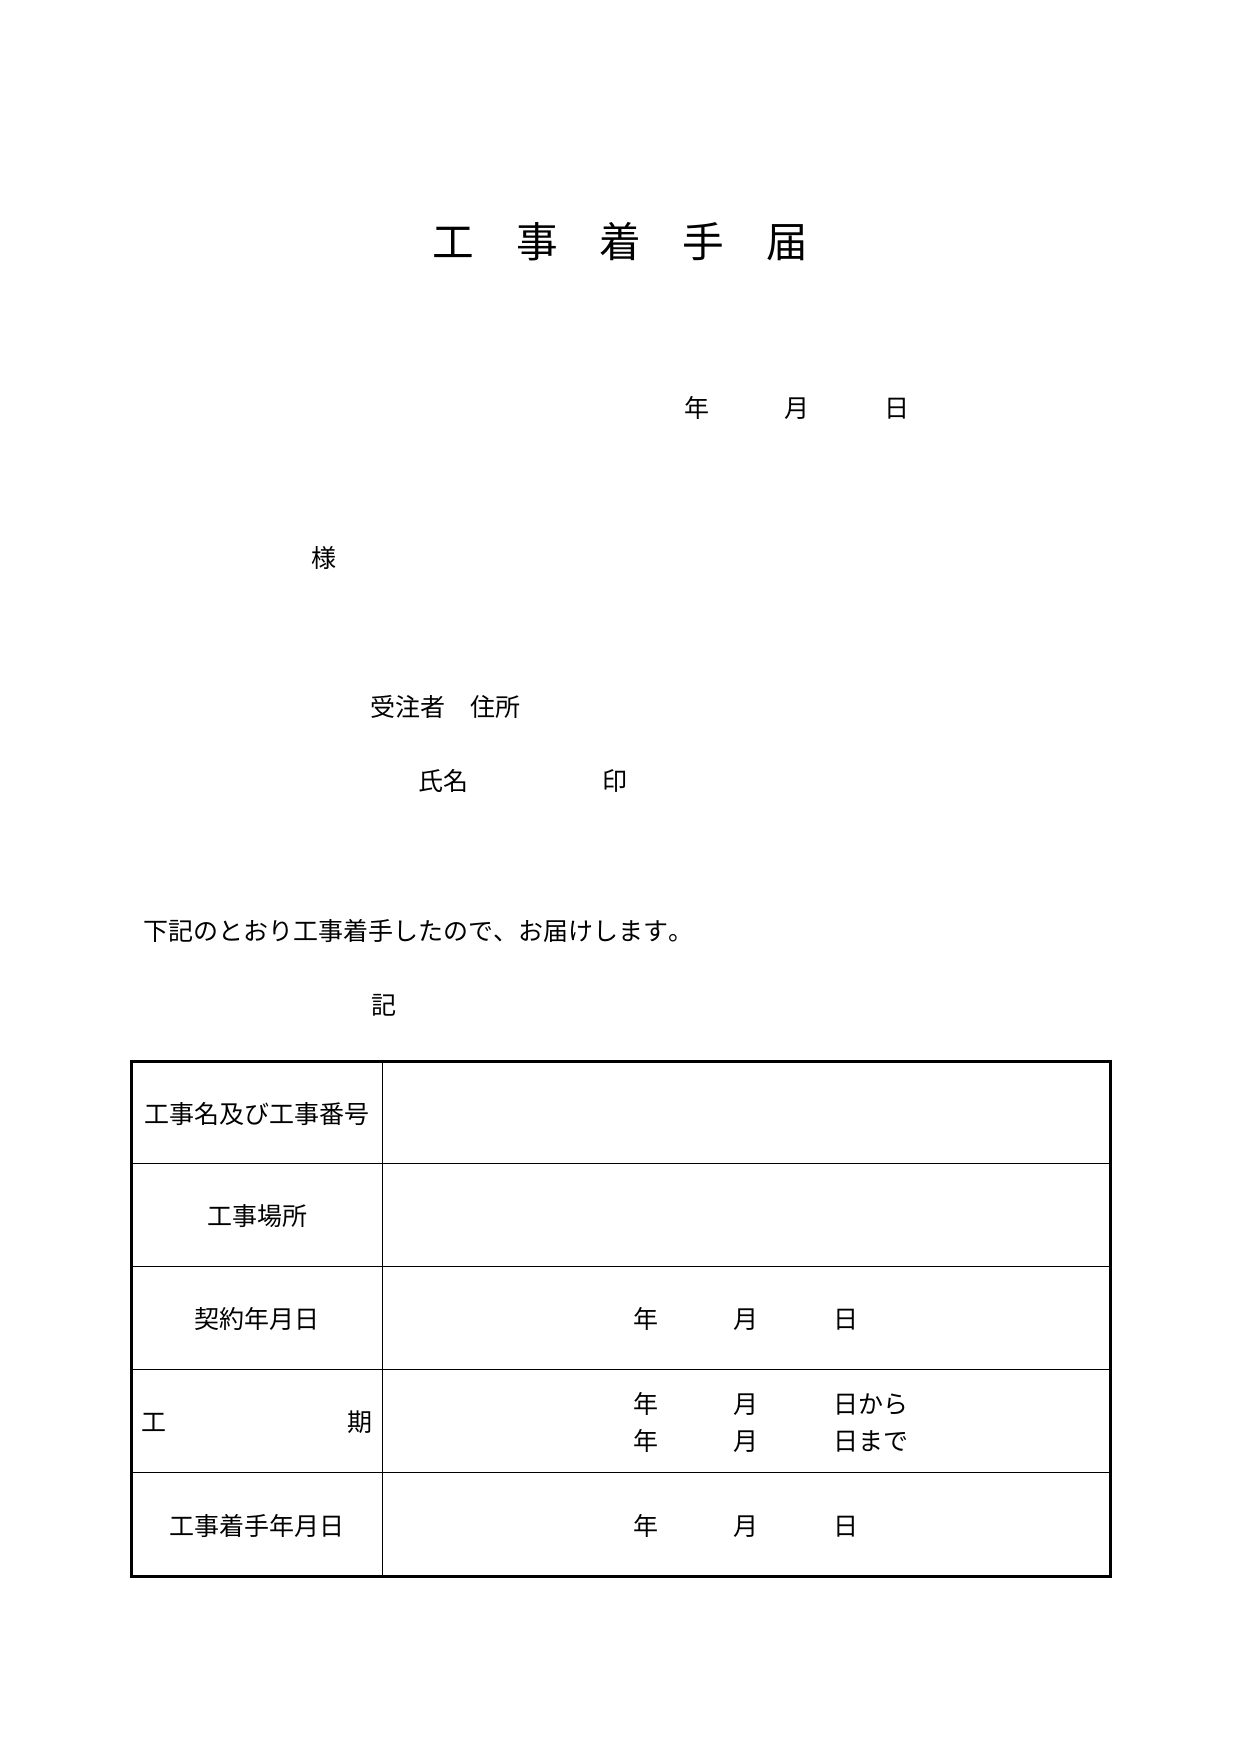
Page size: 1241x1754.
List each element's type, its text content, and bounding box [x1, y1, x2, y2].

table_cell 契約年月日 [133, 1267, 382, 1369]
text 記 [118, 985, 1122, 1022]
table_cell 年 月 日 [383, 1473, 1109, 1575]
table_cell 工 期 [133, 1370, 382, 1472]
text 様 [118, 537, 1122, 575]
table_cell 工事場所 [133, 1164, 382, 1266]
text 受注者 住所 [118, 687, 1122, 724]
text 氏名 印 [118, 761, 1122, 798]
text 工 事 着 手 届 [118, 202, 1122, 276]
table_cell 年 月 日から 年 月 日まで [383, 1370, 1109, 1472]
text 年 月 日 [118, 388, 1122, 426]
text 下記のとおり工事着手したので、お届けします。 [118, 910, 1122, 948]
table_cell [383, 1164, 1109, 1266]
table_cell 工事着手年月日 [133, 1473, 382, 1575]
table_header [383, 1063, 1109, 1163]
table_header 工事名及び工事番号 [133, 1063, 382, 1163]
table_cell 年 月 日 [383, 1267, 1109, 1369]
